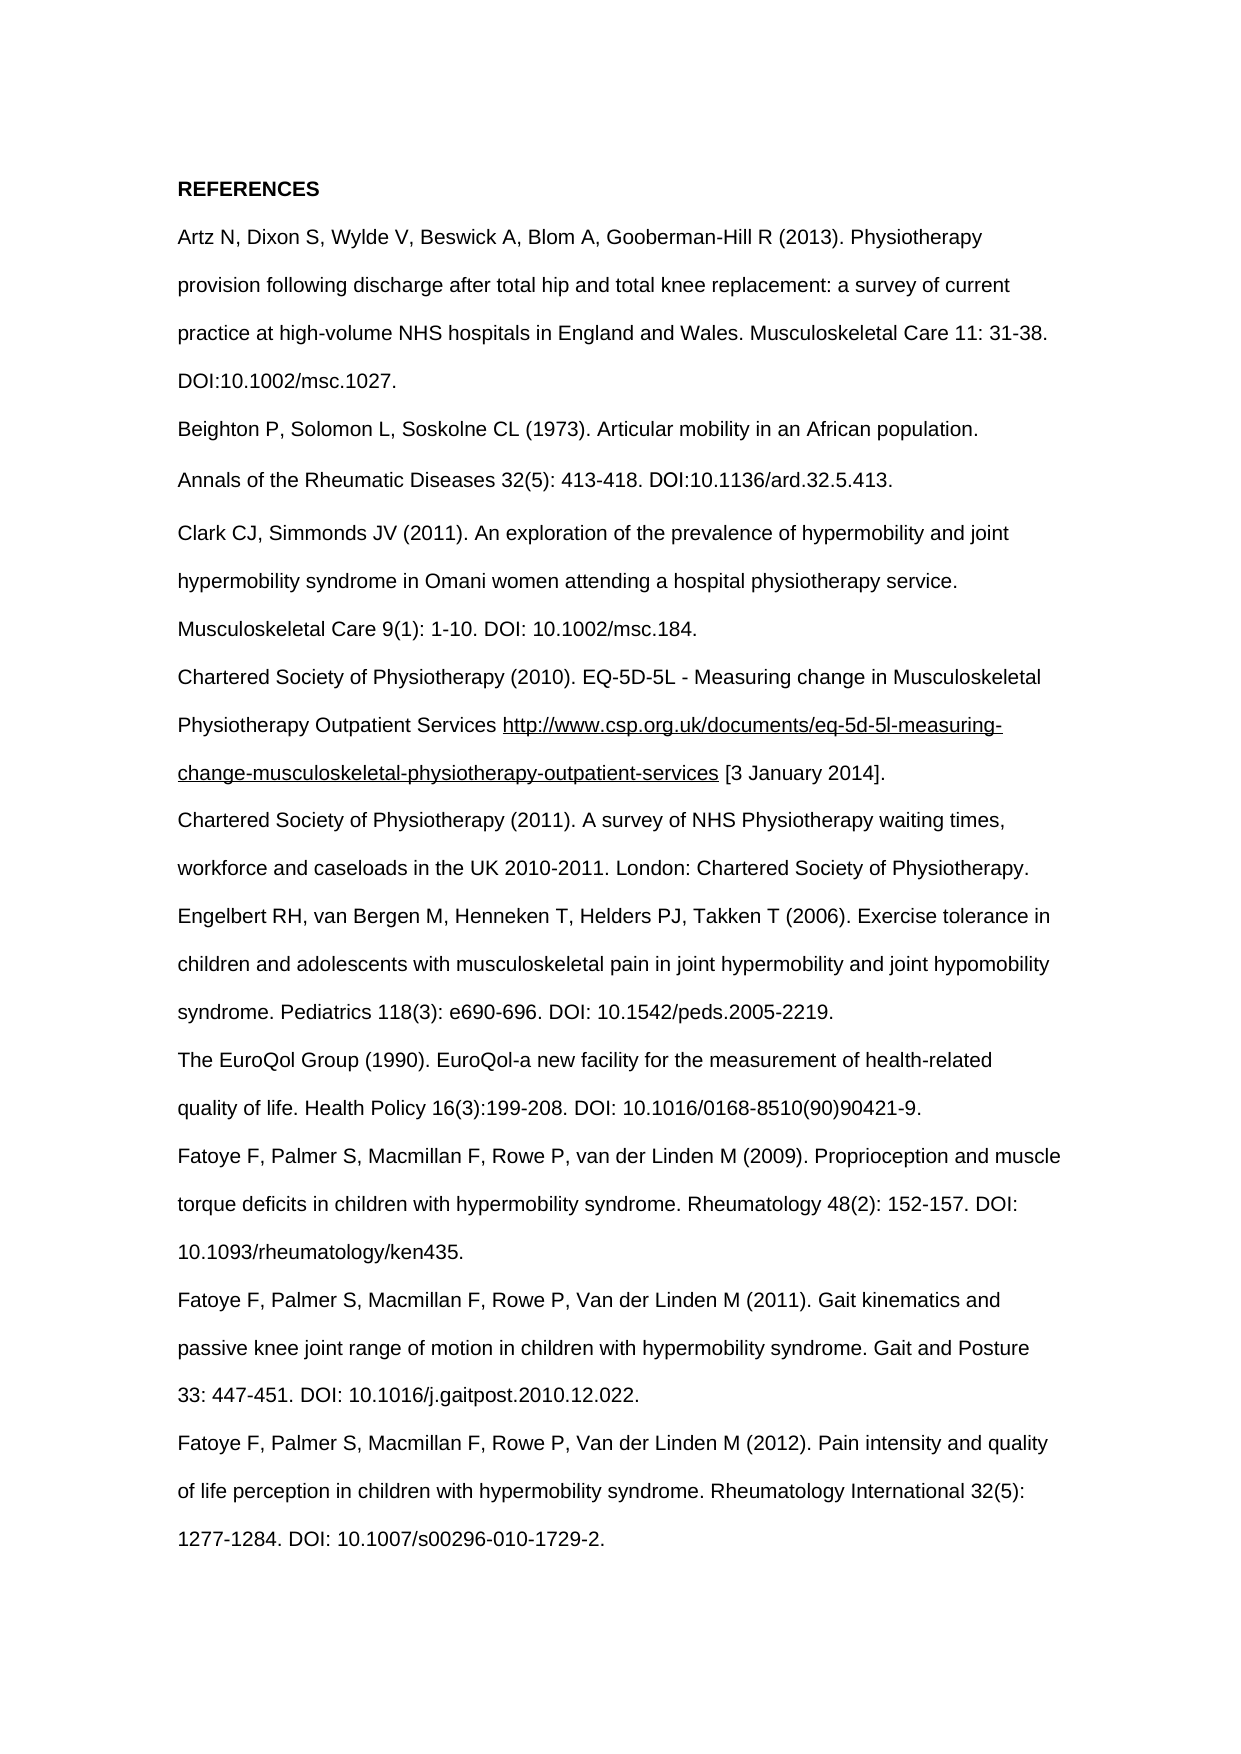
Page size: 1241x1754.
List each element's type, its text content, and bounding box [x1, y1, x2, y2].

text Fatoye F, Palmer S, Macmillan F, Rowe P, Van der Linden M (2011). Gait kinematics and passive knee joint range of motion in children with hypermobility syndrome. Gait and Posture 33: 447-451. DOI: 10.1016/j.gaitpost.2010.12.022. [177, 1287, 1063, 1407]
text Chartered Society of Physiotherapy (2011). A survey of NHS Physiotherapy waiting times, workforce and caseloads in the UK 2010-2011. London: Chartered Society of Physiotherapy. [177, 808, 1063, 880]
text Engelbert RH, van Bergen M, Henneken T, Helders PJ, Takken T (2006). Exercise tolerance in children and adolescents with musculoskeletal pain in joint hypermobility and joint hypomobility syndrome. Pediatrics 118(3): e690-696. DOI: 10.1542/peds.2005-2219. [177, 904, 1063, 1024]
text quality of life. Health Policy 16(3):199-208. DOI: 10.1016/0168-8510(90)90421-9. [177, 1096, 1063, 1120]
text Beighton P, Solomon L, Soskolne CL (1973). Articular mobility in an African population. [177, 417, 1063, 441]
text Annals of the Rheumatic Diseases 32(5): 413-418. DOI:10.1136/ard.32.5.413. [177, 465, 1063, 493]
text Fatoye F, Palmer S, Macmillan F, Rowe P, Van der Linden M (2012). Pain intensity and quality of life perception in children with hypermobility syndrome. Rheumatology International 32(5): 1277-1284. DOI: 10.1007/s00296-010-1729-2. [177, 1431, 1063, 1551]
text REFERENCES [177, 177, 1063, 201]
text Fatoye F, Palmer S, Macmillan F, Rowe P, van der Linden M (2009). Proprioception and muscle torque deficits in children with hypermobility syndrome. Rheumatology 48(2): 152-157. DOI: 10.1093/rheumatology/ken435. [177, 1144, 1063, 1263]
text Chartered Society of Physiotherapy (2010). EQ-5D-5L - Measuring change in Musculoskeletal Physiotherapy Outpatient Services http://www.csp.org.uk/documents/eq-5d-5l-measuring-change-musculoskeletal-physiotherapy-outpatient-services [3 January 2014]. [177, 664, 1063, 784]
text The EuroQol Group (1990). EuroQol-a new facility for the measurement of health-related [177, 1048, 1063, 1072]
text Clark CJ, Simmonds JV (2011). An exploration of the prevalence of hypermobility and joint hypermobility syndrome in Omani women attending a hospital physiotherapy service. Musculoskeletal Care 9(1): 1-10. DOI: 10.1002/msc.184. [177, 521, 1063, 641]
text Artz N, Dixon S, Wylde V, Beswick A, Blom A, Gooberman-Hill R (2013). Physiotherapy provision following discharge after total hip and total knee replacement: a survey of current practice at high-volume NHS hospitals in England and Wales. Musculoskeletal Care 11: 31-38. DOI:10.1002/msc.1027. [177, 225, 1063, 393]
